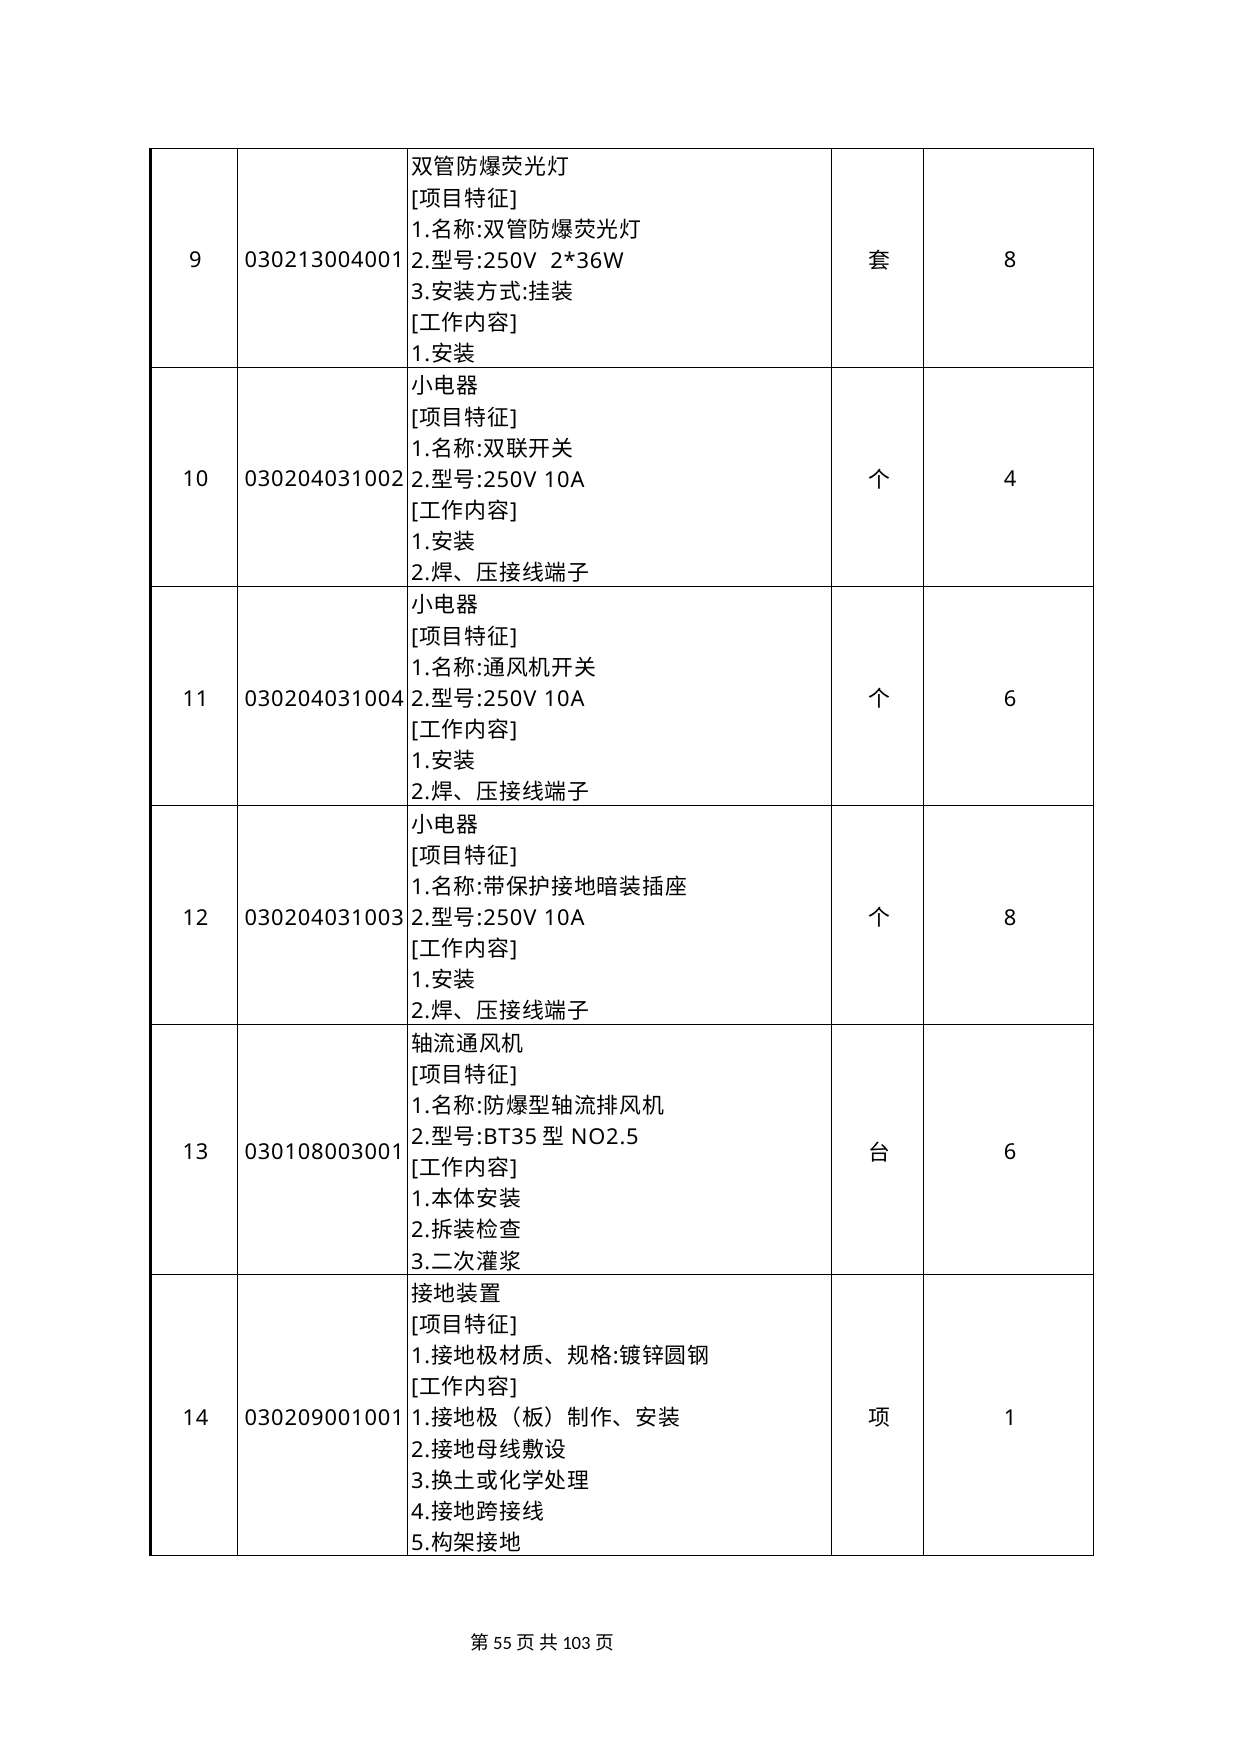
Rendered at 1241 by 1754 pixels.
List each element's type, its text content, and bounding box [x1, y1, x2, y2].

table_cell 030213004001 [238, 149, 407, 367]
table_cell 4 [924, 368, 1093, 586]
table_cell 030204031004 [238, 587, 407, 805]
table_cell 小电器 [项目特征] 1.名称:通风机开关 2.型号:250V 10A [工作内容] 1.安装 2.焊、压接线端子 [408, 587, 831, 805]
table_cell 轴流通风机 [项目特征] 1.名称:防爆型轴流排风机 2.型号:BT35型 NO2.5 [工作内容] 1.本体安装 2.拆装检查 3.二次灌浆 [408, 1025, 831, 1274]
table_cell 小电器 [项目特征] 1.名称:带保护接地暗装插座 2.型号:250V 10A [工作内容] 1.安装 2.焊、压接线端子 [408, 806, 831, 1024]
table_cell 030108003001 [238, 1025, 407, 1274]
table_cell 11 [152, 587, 237, 805]
table_cell 030204031002 [238, 368, 407, 586]
table_cell 台 [832, 1025, 923, 1274]
table_cell 套 [832, 149, 923, 367]
table_cell 双管防爆荧光灯 [项目特征] 1.名称:双管防爆荧光灯 2.型号:250V 2*36W 3.安装方式:挂装 [工作内容] 1.安装 [408, 149, 831, 367]
table_cell 14 [152, 1275, 237, 1555]
table_cell 13 [152, 1025, 237, 1274]
table_cell 8 [924, 806, 1093, 1024]
table_cell 6 [924, 587, 1093, 805]
table_cell 个 [832, 368, 923, 586]
table_cell 接地装置 [项目特征] 1.接地极材质、规格:镀锌圆钢 [工作内容] 1.接地极（板）制作、安装 2.接地母线敷设 3.换土或化学处理 4.接地跨接线 5.构架接地 [408, 1275, 831, 1555]
table_cell 1 [924, 1275, 1093, 1555]
table_cell 10 [152, 368, 237, 586]
table_cell 9 [152, 149, 237, 367]
table_cell 6 [924, 1025, 1093, 1274]
table_cell 030204031003 [238, 806, 407, 1024]
table_cell 个 [832, 806, 923, 1024]
table_cell 12 [152, 806, 237, 1024]
table_cell 个 [832, 587, 923, 805]
table_cell 小电器 [项目特征] 1.名称:双联开关 2.型号:250V 10A [工作内容] 1.安装 2.焊、压接线端子 [408, 368, 831, 586]
table_cell 8 [924, 149, 1093, 367]
table_cell 030209001001 [238, 1275, 407, 1555]
table_cell 项 [832, 1275, 923, 1555]
